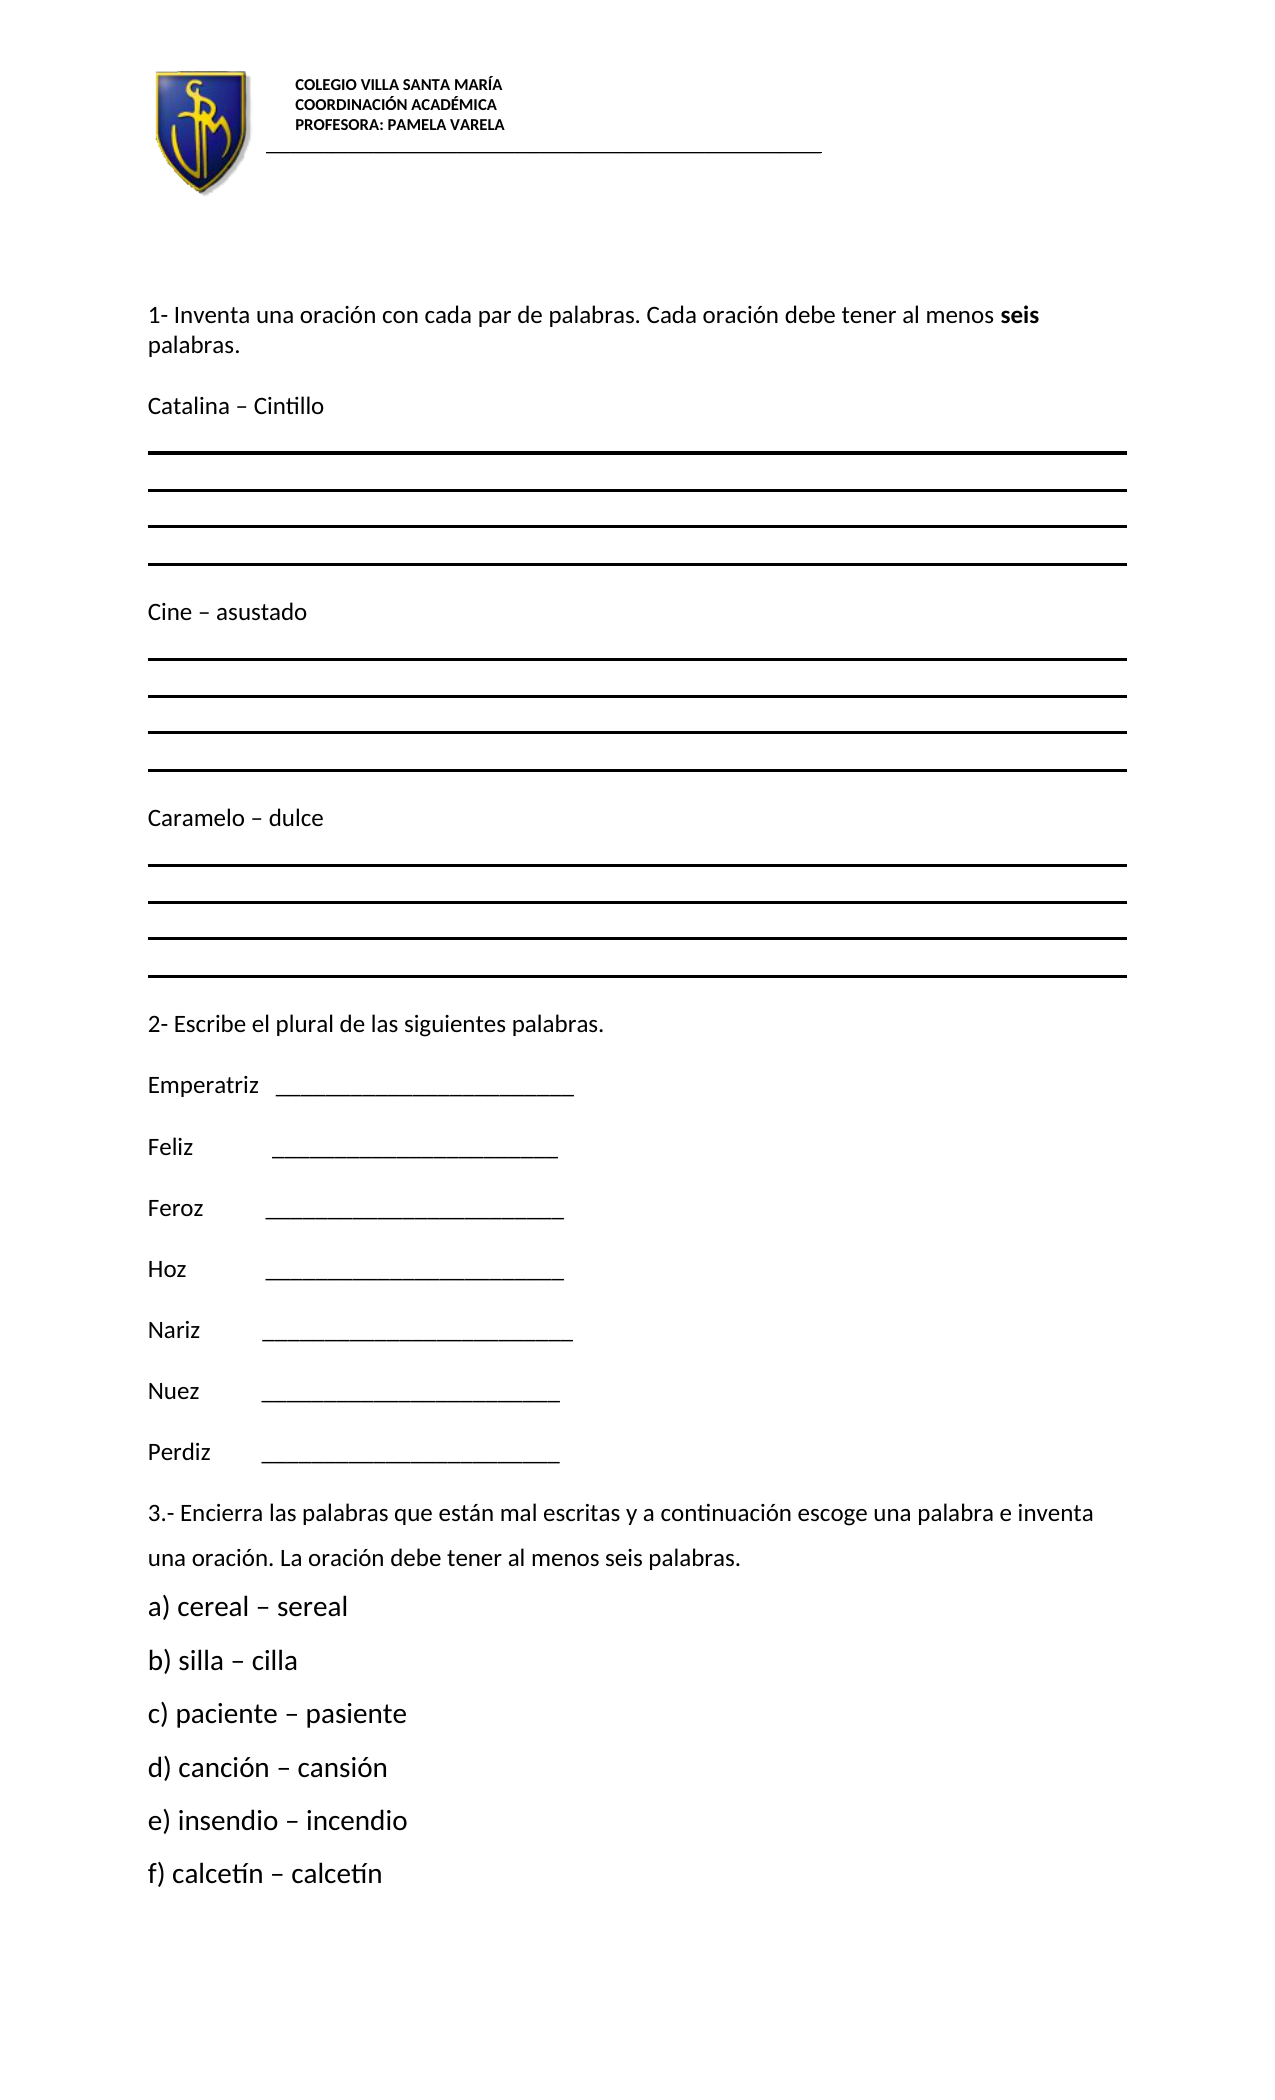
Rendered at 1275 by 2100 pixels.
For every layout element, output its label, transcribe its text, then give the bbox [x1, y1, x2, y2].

text f) calcetín – calcetín [148, 1856, 1127, 1891]
text e) insendio – incendio [148, 1802, 1127, 1838]
text Emperatriz ________________________ [148, 1069, 1127, 1100]
text Catalina – Cintillo [148, 390, 1127, 421]
text Cine – asustado [148, 596, 1127, 627]
text d) canción – cansión [148, 1749, 1127, 1784]
text a) cereal – sereal [148, 1588, 1127, 1624]
text Nariz _________________________ [148, 1314, 1127, 1344]
text 1- Inventa una oración con cada par de palabras. Cada oración debe tener al menos seis palabras. [148, 299, 1127, 360]
text b) silla – cilla [148, 1642, 1127, 1677]
text Nuez ________________________ [148, 1375, 1127, 1405]
text Caramelo – dulce [148, 802, 1127, 833]
text Feroz ________________________ [148, 1192, 1127, 1222]
text Perdiz ________________________ [148, 1436, 1127, 1466]
picture [140, 71, 256, 198]
text c) paciente – pasiente [148, 1695, 1127, 1731]
text Hoz ________________________ [148, 1253, 1127, 1283]
text 2- Escribe el plural de las siguientes palabras. [148, 1008, 1127, 1039]
text 3.- Encierra las palabras que están mal escritas y a continuación escoge una palabra e inventa una oración. La oración debe tener al menos seis palabras. [148, 1497, 1127, 1573]
text Feliz _______________________ [148, 1131, 1127, 1161]
